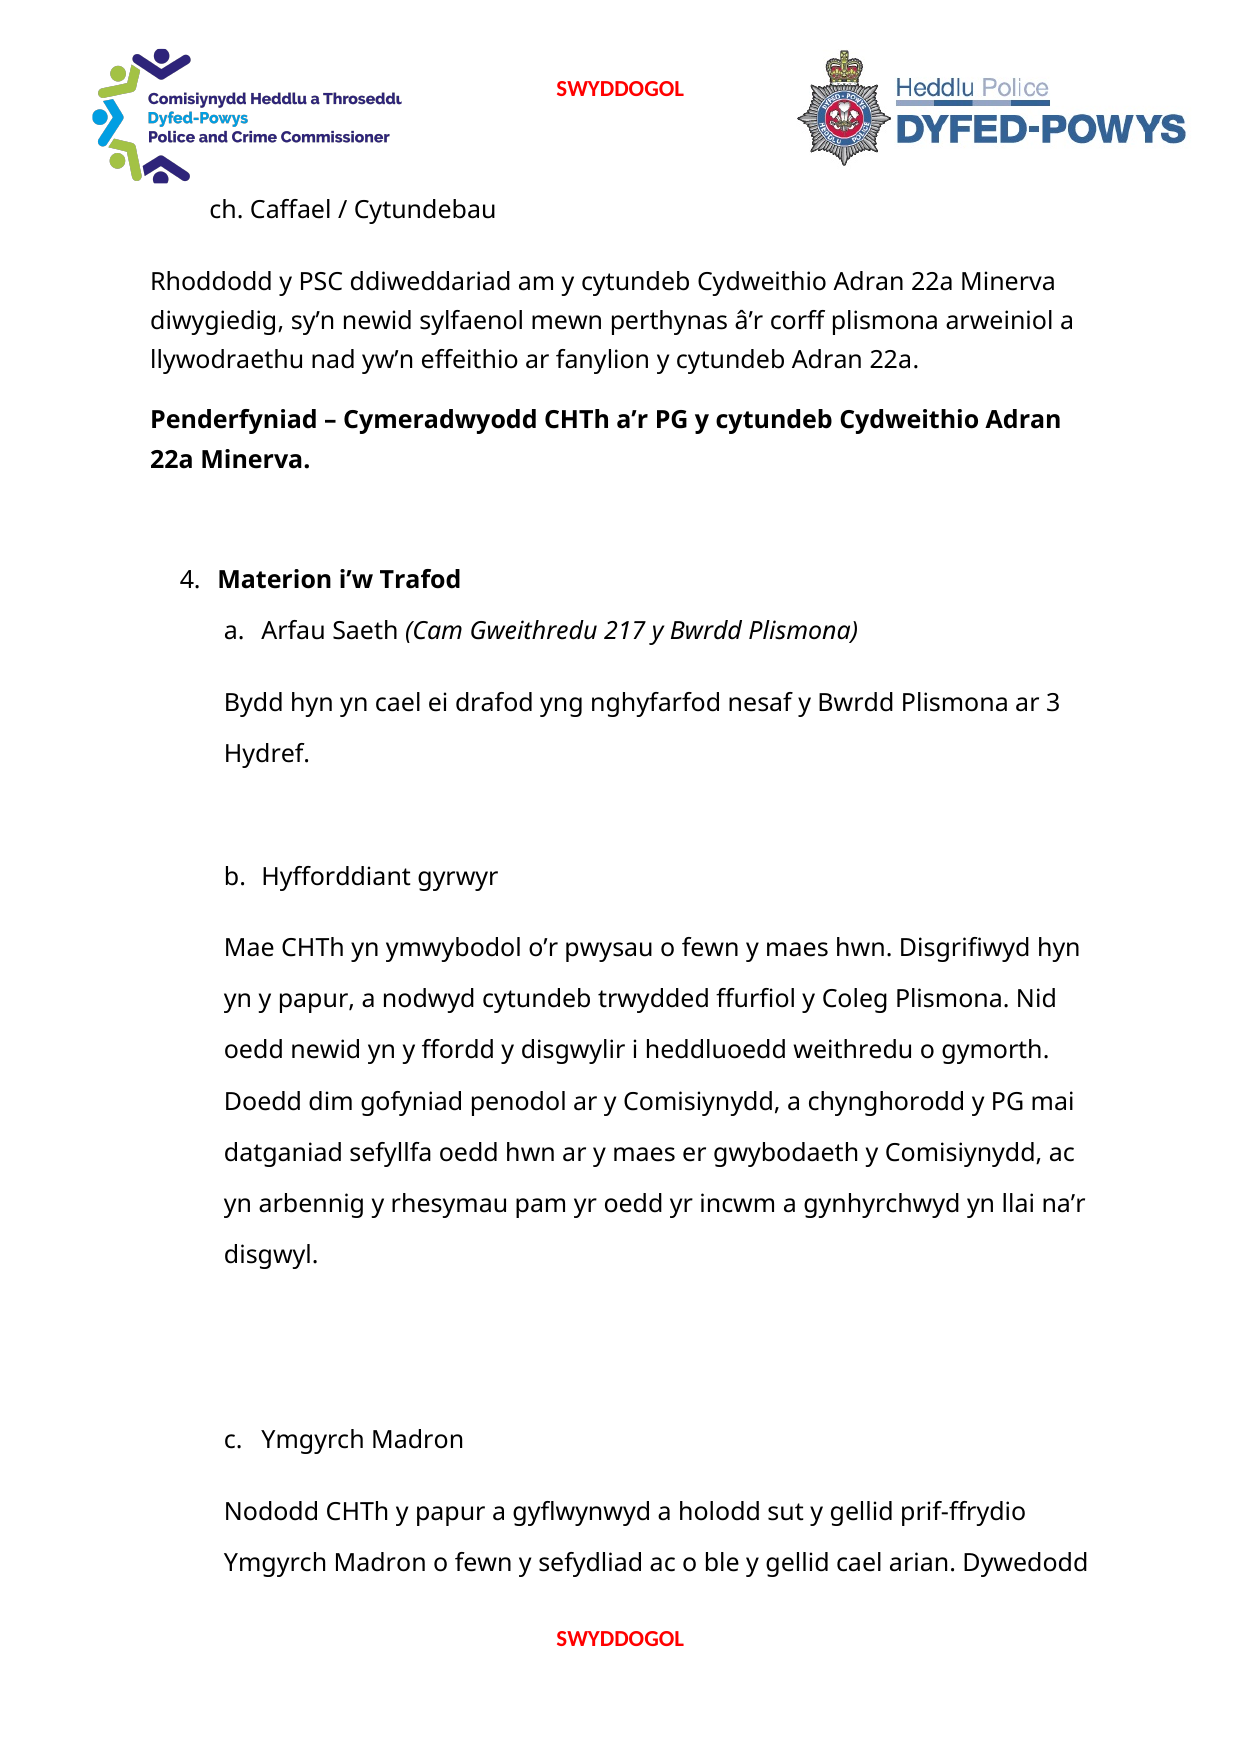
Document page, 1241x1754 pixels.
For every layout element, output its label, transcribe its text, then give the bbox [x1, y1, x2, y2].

picture [92, 48, 402, 183]
text Rhoddodd y PSC ddiweddariad am y cytundeb Cydweithio Adran 22a Minerva diwygiedig, sy’n newid sylfaenol mewn perthynas â’r corff plismona arweiniol a llywodraethu nad yw’n effeithio ar fanylion y cytundeb Adran 22a. [150, 264, 1090, 376]
list Ymgyrch Madron [224, 1422, 1090, 1456]
text Mae CHTh yn ymwybodol o’r pwysau o fewn y maes hwn. Disgrifiwyd hyn yn y papur, a nodwyd cytundeb trwydded ffurfiol y Coleg Plismona. Nid oedd newid yn y ffordd y disgwylir i heddluoedd weithredu o gymorth. Doedd dim gofyniad penodol ar y Comisiynydd, a chynghorodd y PG mai datganiad sefyllfa oedd hwn ar y maes er gwybodaeth y Comisiynydd, ac yn arbennig y rhesymau pam yr oedd yr incwm a gynhyrchwyd yn llai na’r disgwyl. [224, 930, 1090, 1270]
picture [795, 49, 1202, 171]
list Materion i’w Trafod [179, 561, 1090, 595]
text Penderfyniad – Cymeradwyodd CHTh a’r PG y cytundeb Cydweithio Adran 22a Minerva. [150, 402, 1090, 475]
text ch. Caffael / Cytundebau [209, 192, 1090, 226]
list Arfau Saeth (Cam Gweithredu 217 y Bwrdd Plismona) [224, 612, 1090, 646]
text Bydd hyn yn cael ei drafod yng nghyfarfod nesaf y Bwrdd Plismona ar 3 Hydref. [224, 684, 1090, 769]
list Hyfforddiant gyrwyr [224, 858, 1090, 892]
